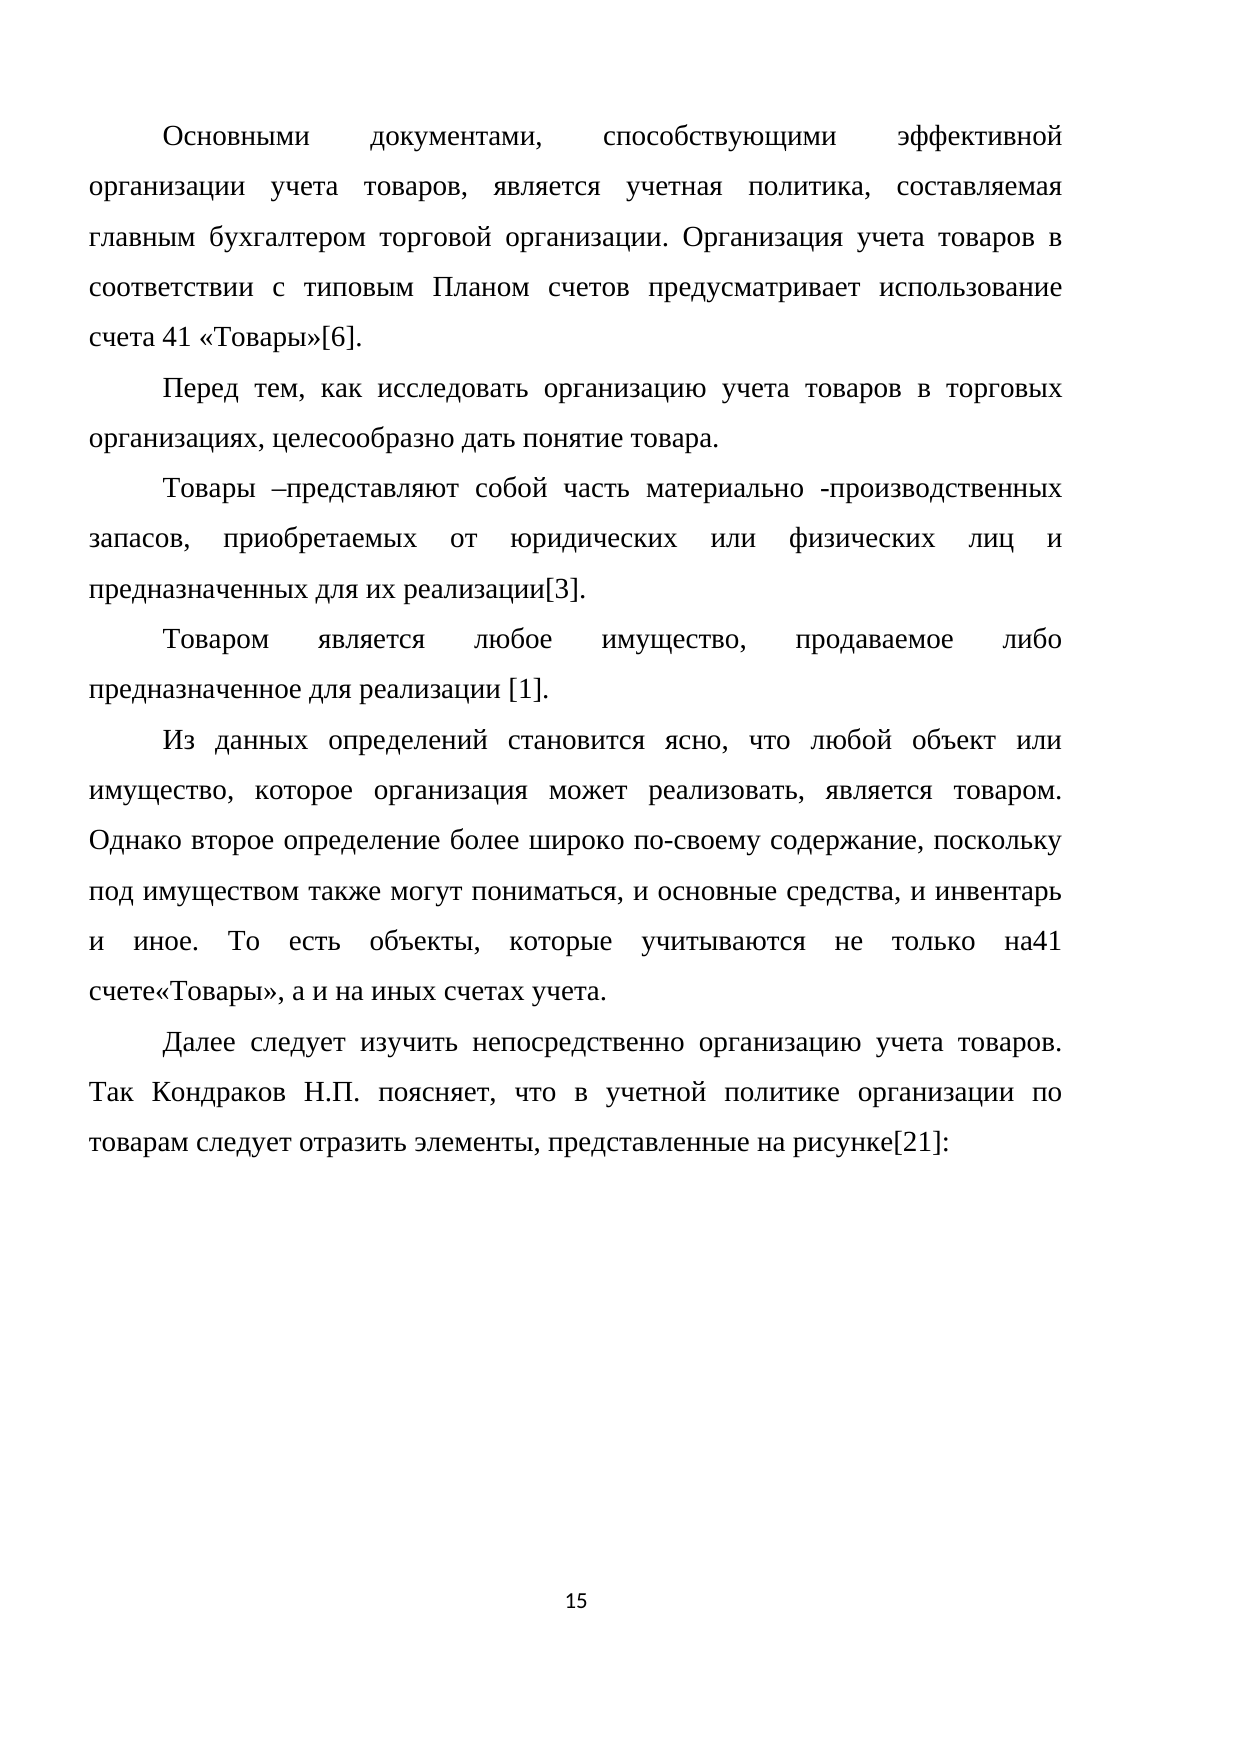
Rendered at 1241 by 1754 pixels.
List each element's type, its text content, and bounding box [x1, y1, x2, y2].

text Товары –представляют собой часть материально -производственных запасов, приобретаемых от юридических или физических лиц и предназначенных для их реализации[3]. [89, 470, 1063, 604]
text Из данных определений становится ясно, что любой объект или имущество, которое организация может реализовать, является товаром. Однако второе определение более широко по-своему содержание, поскольку под имуществом также могут пониматься, и основные средства, и инвентарь и иное. То есть объекты, которые учитываются не только на41 счете«Товары», а и на иных счетах учета. [89, 722, 1063, 1007]
text Основными документами, способствующими эффективной организации учета товаров, является учетная политика, составляемая главным бухгалтером торговой организации. Организация учета товаров в соответствии с типовым Планом счетов предусматривает использование счета 41 «Товары»[6]. [89, 118, 1063, 353]
text Далее следует изучить непосредственно организацию учета товаров. Так Кондраков Н.П. поясняет, что в учетной политике организации по товарам следует отразить элементы, представленные на рисунке[21]: [89, 1024, 1063, 1158]
text Перед тем, как исследовать организацию учета товаров в торговых организациях, целесообразно дать понятие товара. [89, 370, 1063, 453]
text Товаром является любое имущество, продаваемое либо предназначенное для реализации [1]. [89, 621, 1063, 705]
